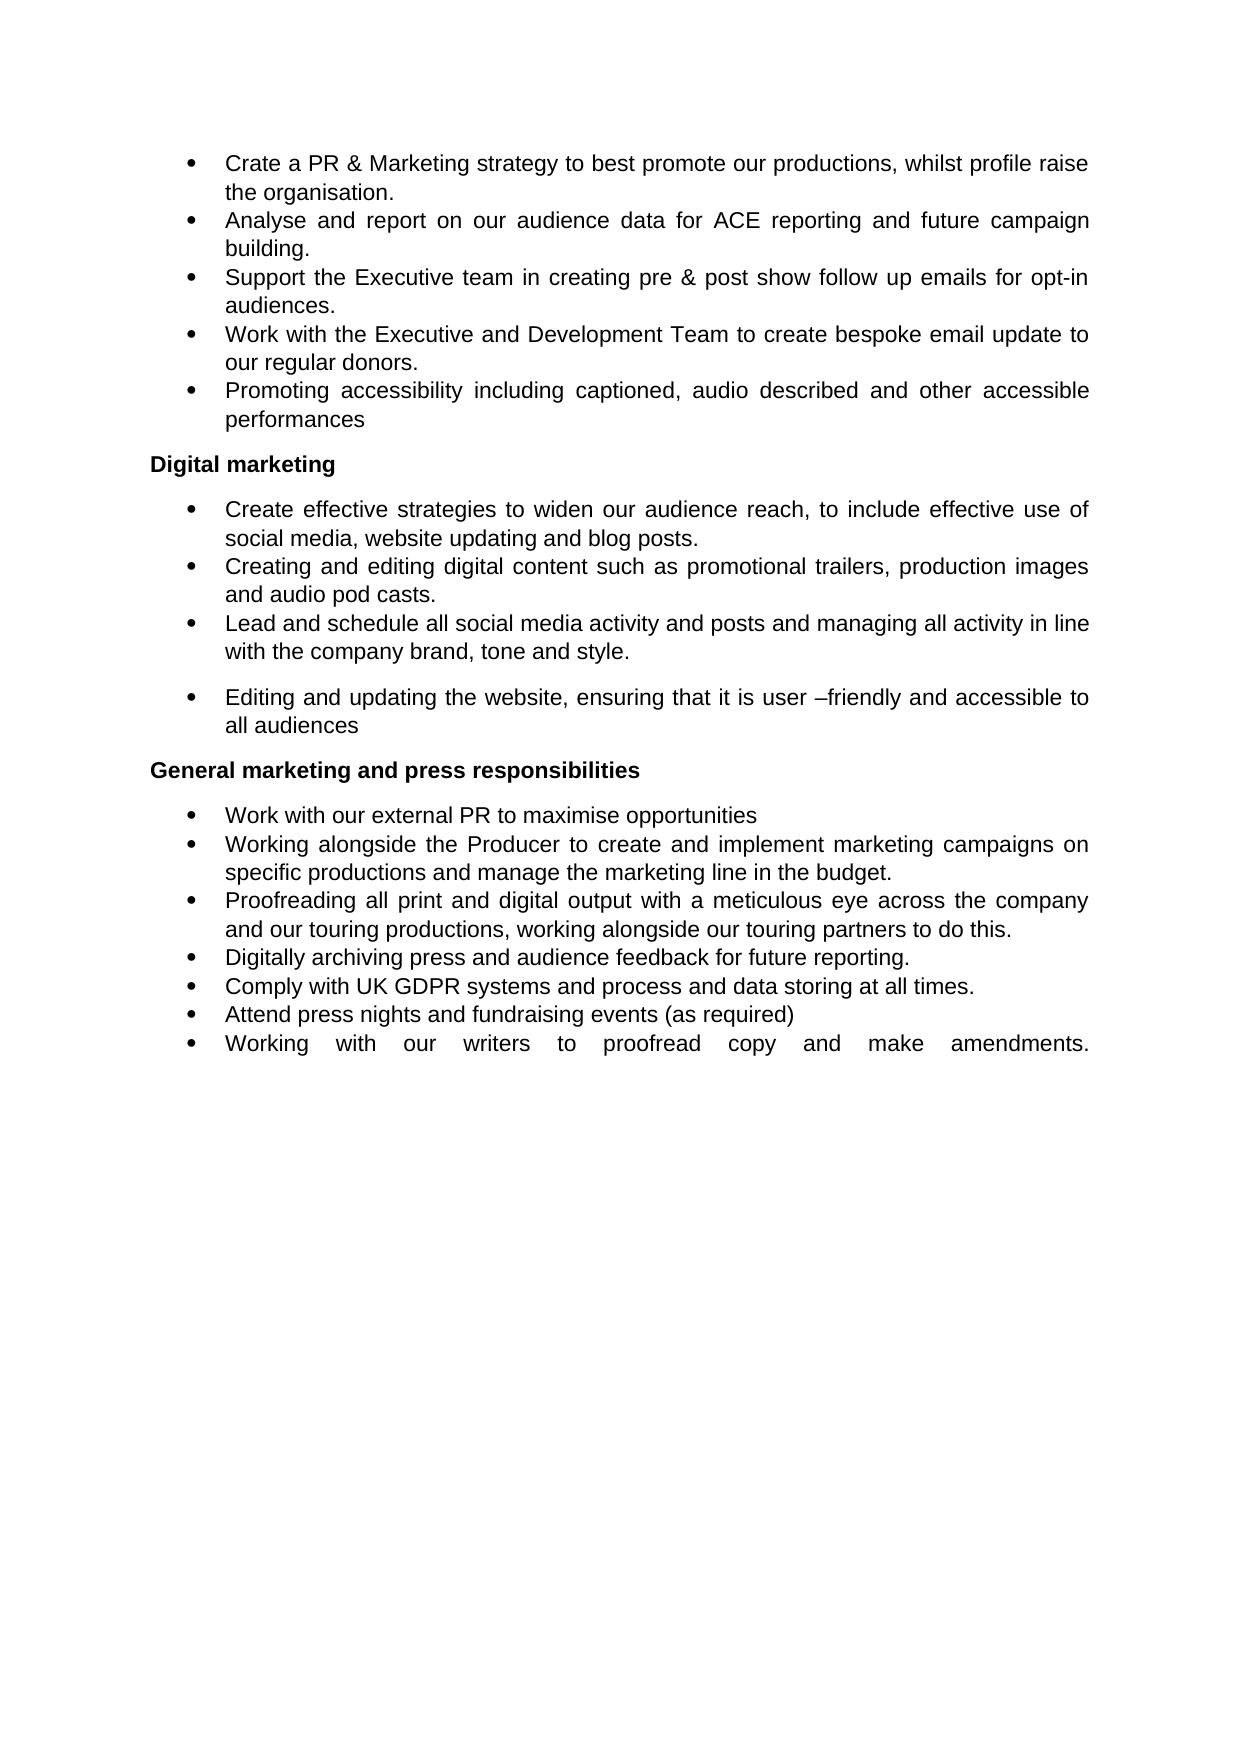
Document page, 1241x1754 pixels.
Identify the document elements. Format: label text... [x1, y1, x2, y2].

list Work with our external PR to maximise opportunities [187, 802, 1090, 828]
text Digital marketing [150, 451, 1090, 477]
list Proofreading all print and digital output with a meticulous eye across the company and our touring productions, working alongside our touring partners to do this. [187, 887, 1090, 942]
list Create effective strategies to widen our audience reach, to include effective use of social media, website updating and blog posts. [187, 496, 1090, 551]
list Digitally archiving press and audience feedback for future reporting. [187, 944, 1090, 971]
list Work with the Executive and Development Team to create bespoke email update to our regular donors. [187, 321, 1090, 375]
list Creating and editing digital content such as promotional trailers, production images and audio pod casts. [187, 553, 1090, 608]
list Analyse and report on our audience data for ACE reporting and future campaign building. [187, 207, 1090, 262]
list Editing and updating the website, ensuring that it is user –friendly and accessible to all audiences [187, 683, 1090, 738]
list Crate a PR & Marketing strategy to best promote our productions, whilst profile raise the organisation. [187, 150, 1090, 205]
list Lead and schedule all social media activity and posts and managing all activity in line with the company brand, tone and style. [187, 610, 1090, 665]
list Comply with UK GDPR systems and process and data storing at all times. [187, 973, 1090, 999]
list Working with our writers to proofread copy and make amendments. [187, 1029, 1090, 1086]
list Support the Executive team in creating pre & post show follow up emails for opt-in audiences. [187, 264, 1090, 318]
list Working alongside the Producer to create and implement marketing campaigns on specific productions and manage the marketing line in the budget. [187, 831, 1090, 885]
list Attend press nights and fundraising events (as required) [187, 1001, 1090, 1027]
text General marketing and press responsibilities [150, 757, 1090, 783]
list Promoting accessibility including captioned, audio described and other accessible performances [187, 377, 1090, 432]
